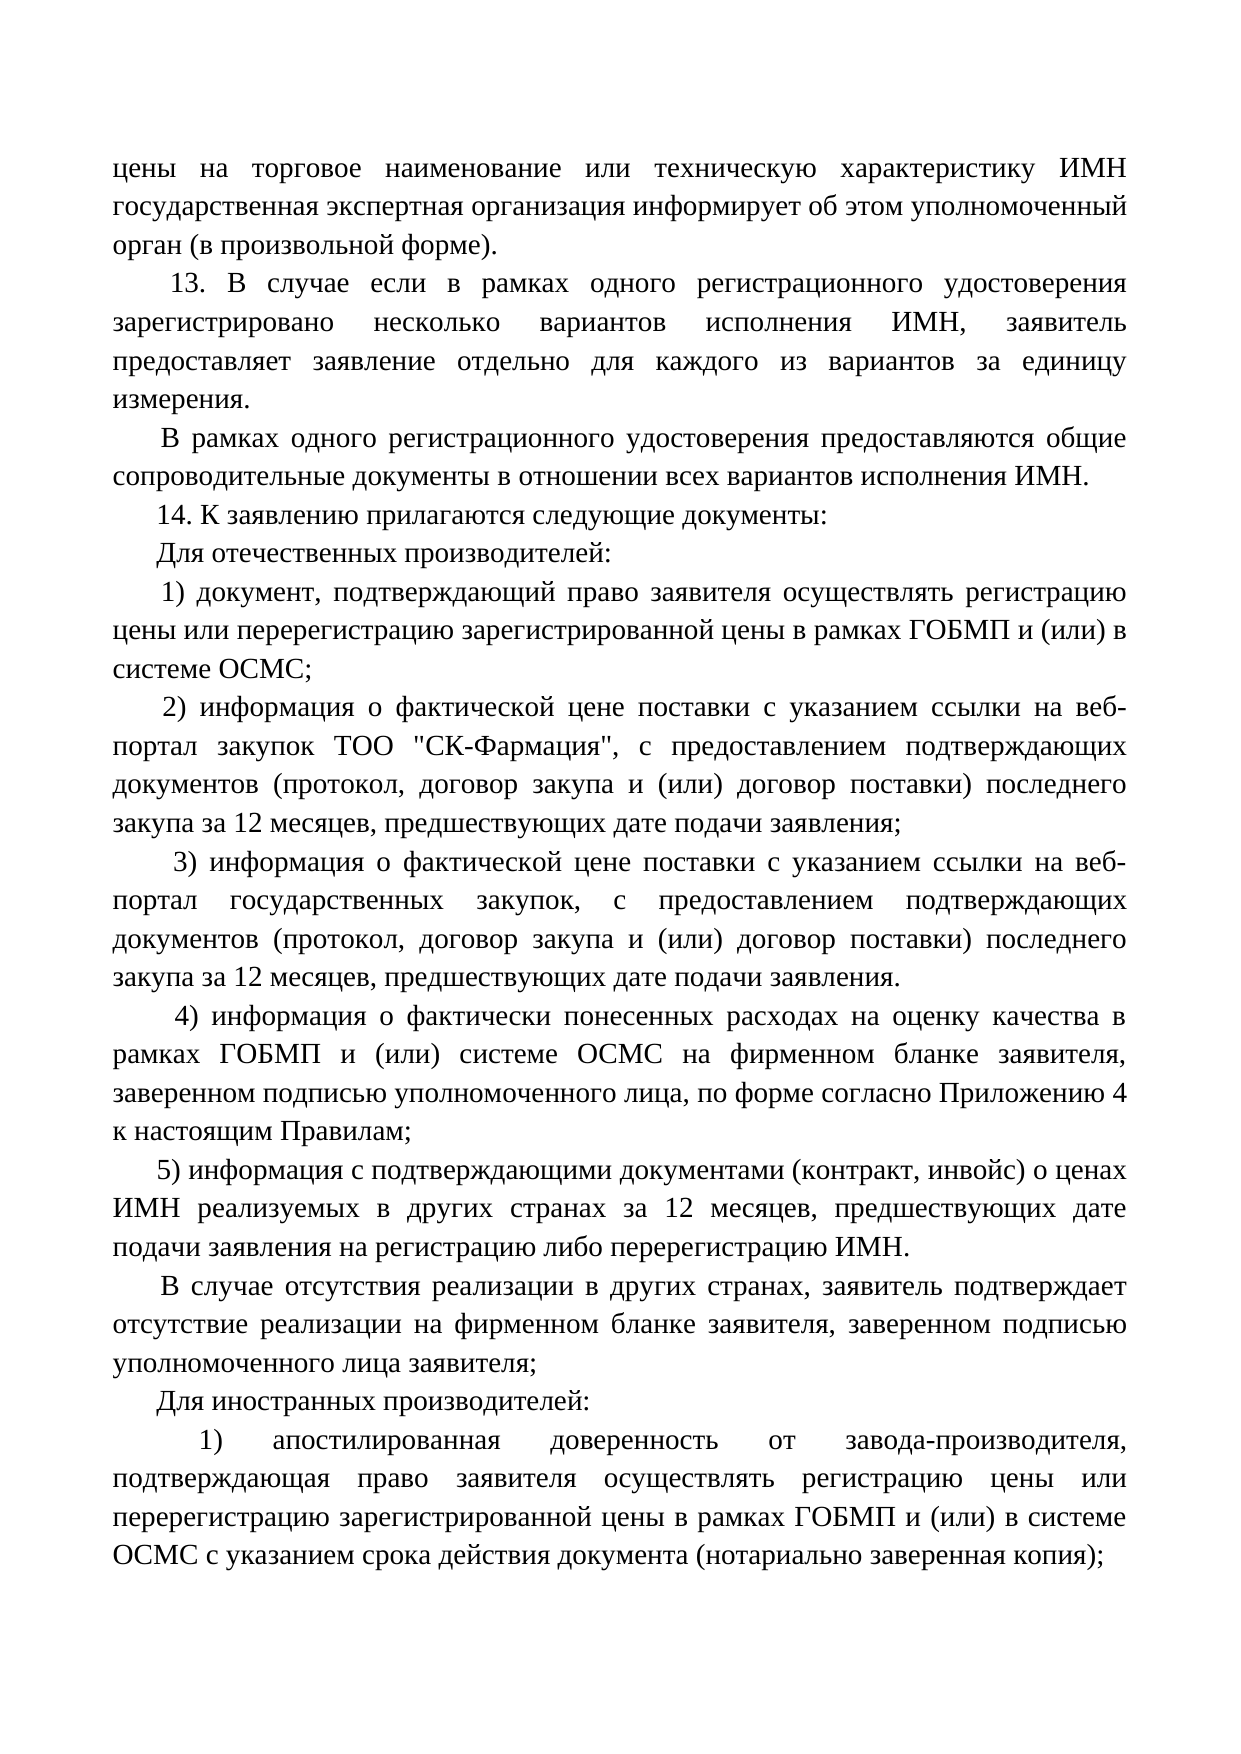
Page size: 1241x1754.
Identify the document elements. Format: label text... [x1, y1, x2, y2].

text 13. В случае если в рамках одного регистрационного удостоверения зарегистрировано несколько вариантов исполнения ИМН, заявитель предоставляет заявление отдельно для каждого из вариантов за единицу измерения. [112, 266, 1128, 415]
text Для иностранных производителей: [112, 1383, 1128, 1417]
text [112, 150, 1128, 261]
text В рамках одного регистрационного удостоверения предоставляются общие сопроводительные документы в отношении всех вариантов исполнения ИМН. [112, 420, 1128, 492]
text 5) информация с подтверждающими документами (контракт, инвойс) о ценах ИМН реализуемых в других странах за 12 месяцев, предшествующих дате подачи заявления на регистрацию либо перерегистрацию ИМН. [112, 1152, 1128, 1263]
text 2) информация о фактической цене поставки с указанием ссылки на веб- портал закупок ТОО "СК-Фармация", с предоставлением подтверждающих документов (протокол, договор закупа и (или) договор поставки) последнего закупа за 12 месяцев, предшествующих дате подачи заявления; [112, 689, 1128, 839]
text В случае отсутствия реализации в других странах, заявитель подтверждает отсутствие реализации на фирменном бланке заявителя, заверенном подписью уполномоченного лица заявителя; [112, 1268, 1128, 1378]
text 3) информация о фактической цене поставки с указанием ссылки на веб- портал государственных закупок, с предоставлением подтверждающих документов (протокол, договор закупа и (или) договор поставки) последнего закупа за 12 месяцев, предшествующих дате подачи заявления. [112, 844, 1128, 993]
text 1) документ, подтверждающий право заявителя осуществлять регистрацию цены или перерегистрацию зарегистрированной цены в рамках ГОБМП и (или) в системе ОСМС; [112, 574, 1128, 684]
text 4) информация о фактически понесенных расходах на оценку качества в рамках ГОБМП и (или) системе ОСМС на фирменном бланке заявителя, заверенном подписью уполномоченного лица, по форме согласно Приложению 4 к настоящим Правилам; [112, 998, 1128, 1147]
text 1) апостилированная доверенность от завода-производителя, подтверждающая право заявителя осуществлять регистрацию цены или перерегистрацию зарегистрированной цены в рамках ГОБМП и (или) в системе ОСМС с указанием срока действия документа (нотариально заверенная копия); [112, 1422, 1128, 1571]
text 14. К заявлению прилагаются следующие документы: [112, 497, 1128, 530]
text Для отечественных производителей: [112, 535, 1128, 569]
